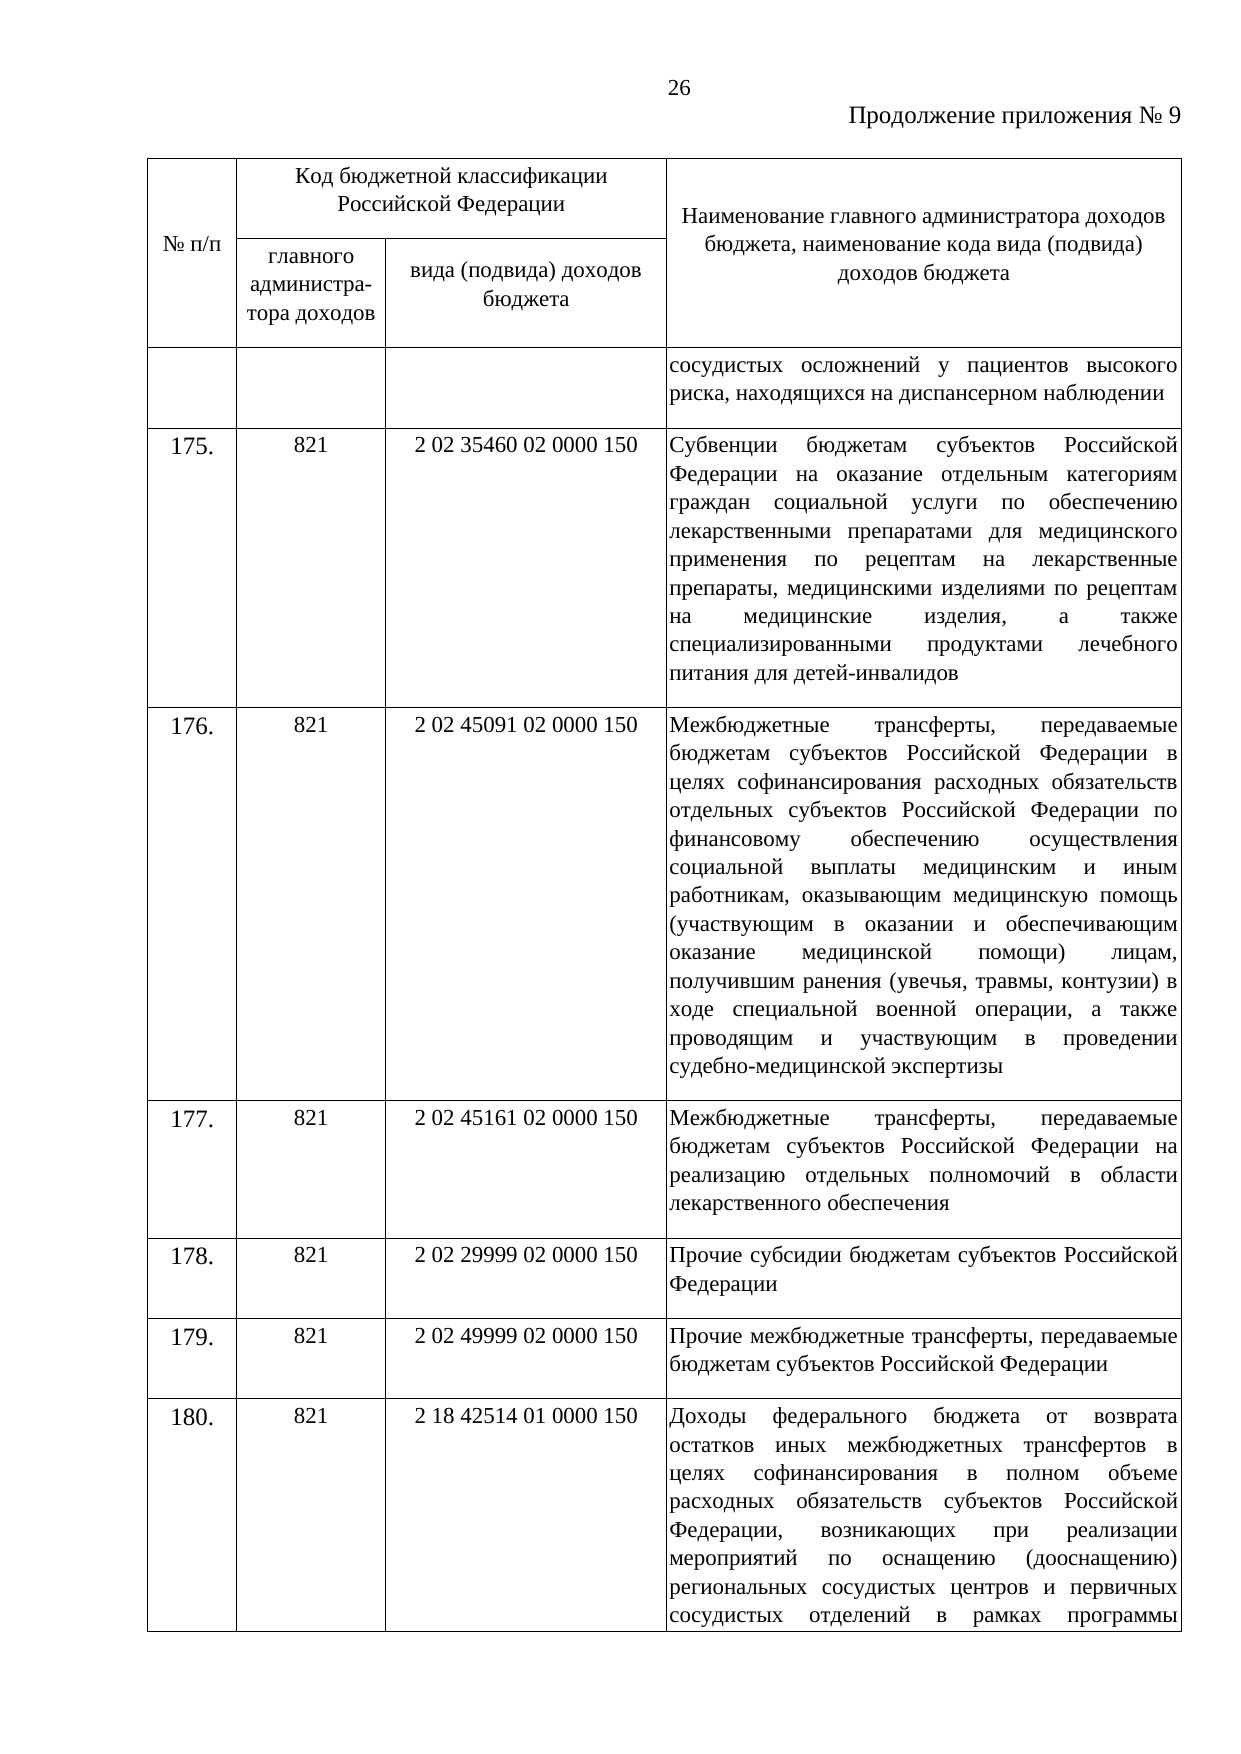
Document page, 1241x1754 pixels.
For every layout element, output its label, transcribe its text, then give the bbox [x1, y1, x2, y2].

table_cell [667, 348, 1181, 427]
table_header Наименование главного администратора доходов бюджета, наименование кода вида (подвида) доходов бюджета [667, 159, 1181, 347]
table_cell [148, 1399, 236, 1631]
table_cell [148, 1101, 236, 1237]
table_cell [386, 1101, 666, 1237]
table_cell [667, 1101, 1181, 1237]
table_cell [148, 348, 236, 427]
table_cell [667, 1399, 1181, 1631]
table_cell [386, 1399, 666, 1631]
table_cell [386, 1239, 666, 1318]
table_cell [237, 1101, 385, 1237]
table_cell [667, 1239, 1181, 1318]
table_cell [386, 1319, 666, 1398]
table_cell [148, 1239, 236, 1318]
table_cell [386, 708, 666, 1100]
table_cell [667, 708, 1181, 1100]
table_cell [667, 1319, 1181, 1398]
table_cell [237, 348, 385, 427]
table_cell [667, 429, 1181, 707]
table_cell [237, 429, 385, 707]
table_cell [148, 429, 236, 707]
table_header № п/п [148, 159, 236, 347]
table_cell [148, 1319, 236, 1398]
table_header Код бюджетной классификации Российской Федерации [237, 159, 666, 238]
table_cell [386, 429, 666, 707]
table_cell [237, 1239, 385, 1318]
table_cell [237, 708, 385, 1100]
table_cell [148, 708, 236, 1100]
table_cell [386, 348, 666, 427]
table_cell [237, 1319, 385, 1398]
table_cell вида (подвида) доходов бюджета [386, 239, 666, 347]
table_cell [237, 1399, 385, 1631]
table_cell главного администра-тора доходов [237, 239, 385, 347]
